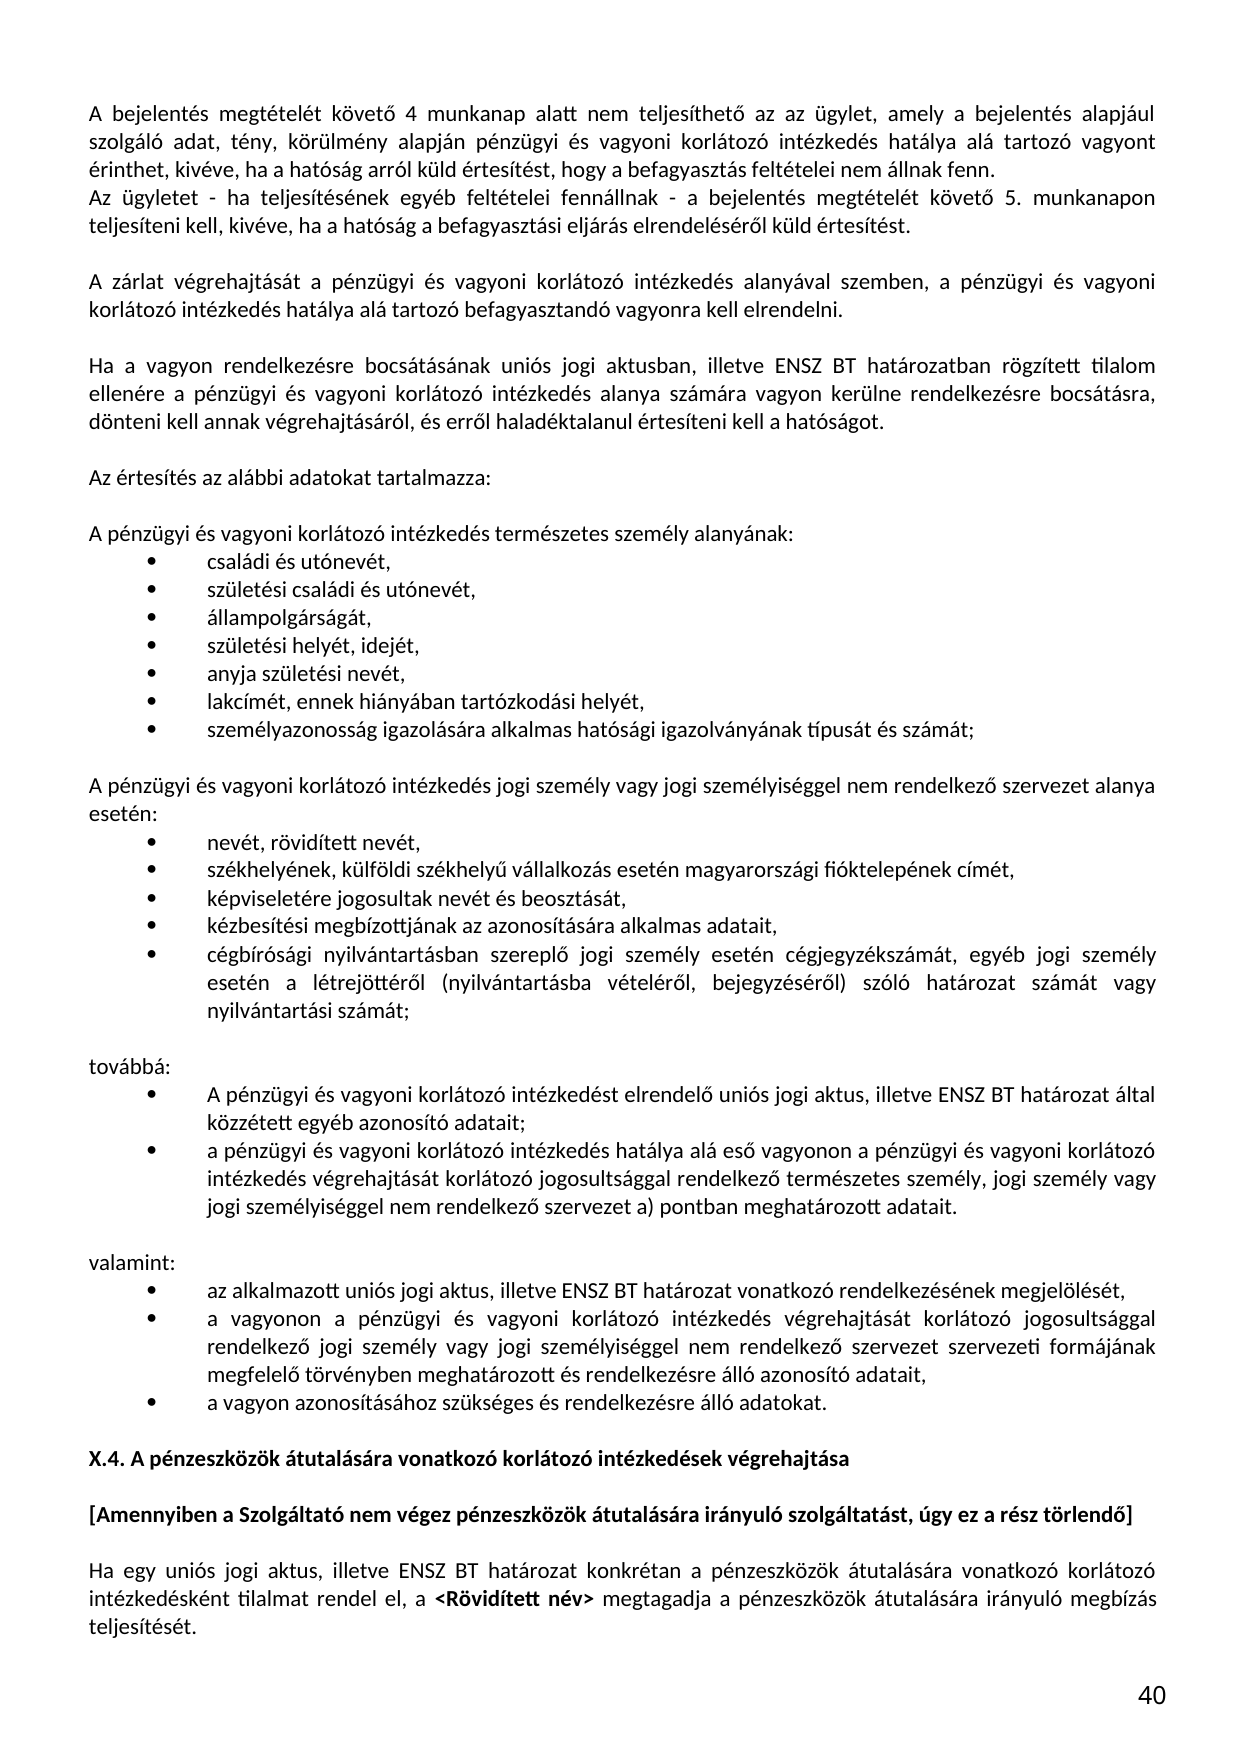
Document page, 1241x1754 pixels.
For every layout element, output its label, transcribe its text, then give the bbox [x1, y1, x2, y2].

text Az értesítés az alábbi adatokat tartalmazza: [89, 463, 1158, 491]
text valamint: [89, 1248, 1158, 1276]
list A pénzügyi és vagyoni korlátozó intézkedést elrendelő uniós jogi aktus, illetve ENSZ BT határozat által közzétett egyéb azonosító adatait; [148, 1080, 1158, 1136]
list kézbesítési megbízottjának az azonosítására alkalmas adatait, [148, 912, 1158, 940]
text A pénzügyi és vagyoni korlátozó intézkedés természetes személy alanyának: [89, 519, 1158, 547]
list képviseletére jogosultak nevét és beosztását, [148, 884, 1158, 912]
list állampolgárságát, [148, 603, 1158, 631]
list cégbírósági nyilvántartásban szereplő jogi személy esetén cégjegyzékszámát, egyéb jogi személy esetén a létrejöttéről (nyilvántartásba vételéről, bejegyzéséről) szóló határozat számát vagy nyilvántartási számát; [148, 940, 1158, 1024]
subtitle X.4. A pénzeszközök átutalására vonatkozó korlátozó intézkedések végrehajtása [89, 1444, 1166, 1472]
text Az ügyletet - ha teljesítésének egyéb feltételei fennállnak - a bejelentés megtételét követő 5. munkanapon teljesíteni kell, kivéve, ha a hatóság a befagyasztási eljárás elrendeléséről küld értesítést. [89, 183, 1158, 239]
list a vagyonon a pénzügyi és vagyoni korlátozó intézkedés végrehajtását korlátozó jogosultsággal rendelkező jogi személy vagy jogi személyiséggel nem rendelkező szervezet szervezeti formájának megfelelő törvényben meghatározott és rendelkezésre álló azonosító adatait, [148, 1304, 1158, 1388]
text A zárlat végrehajtását a pénzügyi és vagyoni korlátozó intézkedés alanyával szemben, a pénzügyi és vagyoni korlátozó intézkedés hatálya alá tartozó befagyasztandó vagyonra kell elrendelni. [89, 267, 1158, 323]
list születési helyét, idejét, [148, 631, 1158, 659]
text [Amennyiben a Szolgáltató nem végez pénzeszközök átutalására irányuló szolgáltatást, úgy ez a rész törlendő] [89, 1500, 1158, 1528]
list lakcímét, ennek hiányában tartózkodási helyét, [148, 687, 1158, 716]
text A pénzügyi és vagyoni korlátozó intézkedés jogi személy vagy jogi személyiséggel nem rendelkező szervezet alanya esetén: [89, 772, 1158, 828]
list személyazonosság igazolására alkalmas hatósági igazolványának típusát és számát; [148, 716, 1158, 743]
list a pénzügyi és vagyoni korlátozó intézkedés hatálya alá eső vagyonon a pénzügyi és vagyoni korlátozó intézkedés végrehajtását korlátozó jogosultsággal rendelkező természetes személy, jogi személy vagy jogi személyiséggel nem rendelkező szervezet a) pontban meghatározott adatait. [148, 1136, 1158, 1220]
list anyja születési nevét, [148, 659, 1158, 687]
text Ha a vagyon rendelkezésre bocsátásának uniós jogi aktusban, illetve ENSZ BT határozatban rögzített tilalom ellenére a pénzügyi és vagyoni korlátozó intézkedés alanya számára vagyon kerülne rendelkezésre bocsátásra, dönteni kell annak végrehajtásáról, és erről haladéktalanul értesíteni kell a hatóságot. [89, 351, 1158, 435]
text A bejelentés megtételét követő 4 munkanap alatt nem teljesíthető az az ügylet, amely a bejelentés alapjául szolgáló adat, tény, körülmény alapján pénzügyi és vagyoni korlátozó intézkedés hatálya alá tartozó vagyont érinthet, kivéve, ha a hatóság arról küld értesítést, hogy a befagyasztás feltételei nem állnak fenn. [89, 99, 1158, 183]
list családi és utónevét, [148, 547, 1158, 575]
text Ha egy uniós jogi aktus, illetve ENSZ BT határozat konkrétan a pénzeszközök átutalására vonatkozó korlátozó intézkedésként tilalmat rendel el, a <Rövidített név> megtagadja a pénzeszközök átutalására irányuló megbízás teljesítését. [89, 1556, 1158, 1640]
text továbbá: [89, 1052, 1158, 1080]
list székhelyének, külföldi székhelyű vállalkozás esetén magyarországi fióktelepének címét, [148, 856, 1158, 884]
list születési családi és utónevét, [148, 575, 1158, 603]
list nevét, rövidített nevét, [148, 828, 1158, 856]
list az alkalmazott uniós jogi aktus, illetve ENSZ BT határozat vonatkozó rendelkezésének megjelölését, [148, 1276, 1158, 1304]
list a vagyon azonosításához szükséges és rendelkezésre álló adatokat. [148, 1388, 1158, 1416]
